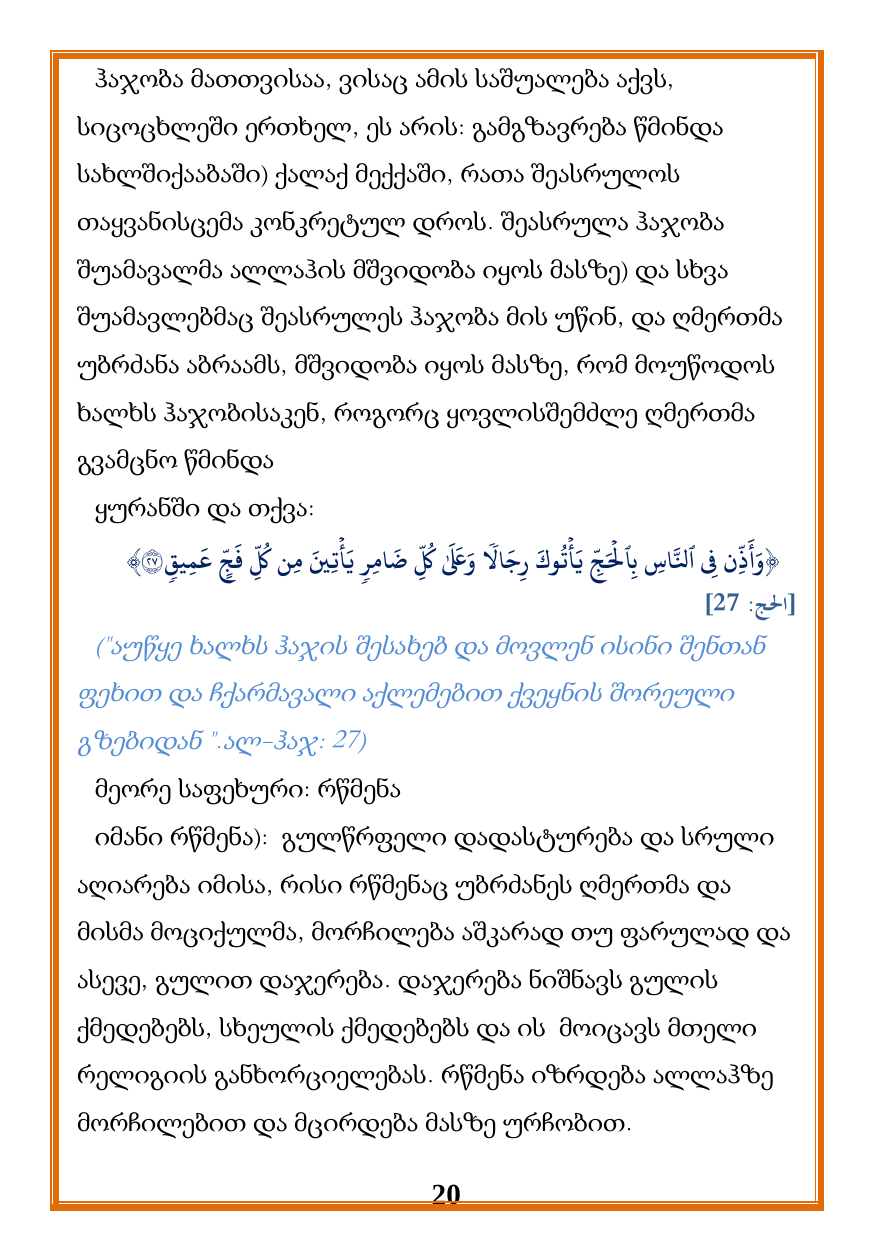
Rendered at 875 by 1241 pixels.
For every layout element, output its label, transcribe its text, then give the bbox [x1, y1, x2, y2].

text ჰაჯობა მათთვისაა, ვისაც ამის საშუალება აქვს, სიცოცხლეში ერთხელ, ეს არის: გამგზავრება წმინდა სახლშიქააბაში) ქალაქ მექქაში, რათა შეასრულოს თაყვანისცემა კონკრეტულ დროს. შეასრულა ჰაჯობა შუამავალმა ალლაჰის მშვიდობა იყოს მასზე) და სხვა შუამავლებმაც შეასრულეს ჰაჯობა მის უწინ, და ღმერთმა უბრძანა აბრაამს, მშვიდობა იყოს მასზე, რომ მოუწოდოს ხალხს ჰაჯობისაკენ, როგორც ყოვლისშემძლე ღმერთმა გვამცნო წმინდა [77, 59, 797, 482]
text იმანი რწმენა): გულწრფელი დადასტურება და სრული აღიარება იმისა, რისი რწმენაც უბრძანეს ღმერთმა და მისმა მოციქულმა, მორჩილება აშკარად თუ ფარულად და ასევე, გულით დაჯერება. დაჯერება ნიშნავს გულის ქმედებებს, სხეულის ქმედებებს და ის მოიცავს მთელი რელიგიის განხორციელებას. რწმენა იზრდება ალლაჰზე მორჩილებით და მცირდება მასზე ურჩობით. [77, 817, 797, 1145]
text მეორე საფეხური: რწმენა [77, 769, 797, 811]
text ყურანში და თქვა: [77, 489, 797, 530]
text ("აუწყე ხალხს ჰაჯის შესახებ და მოვლენ ისინი შენთან ფეხით და ჩქარმავალი აქლემებით ქვეყნის შორეული გზებიდან ".ალ-ჰაჯ: 27) [77, 626, 797, 763]
text ﴿وَأَذِّن فِي ٱلنَّاسِ بِٱلۡحَجِّ يَأۡتُوكَ رِجَالٗا وَعَلَىٰ كُلِّ ضَامِرٖ يَأۡتِينَ مِن كُلِّ فَجٍّ عَمِيقٖ٢٧﴾ [الحج: 27] [77, 537, 797, 626]
